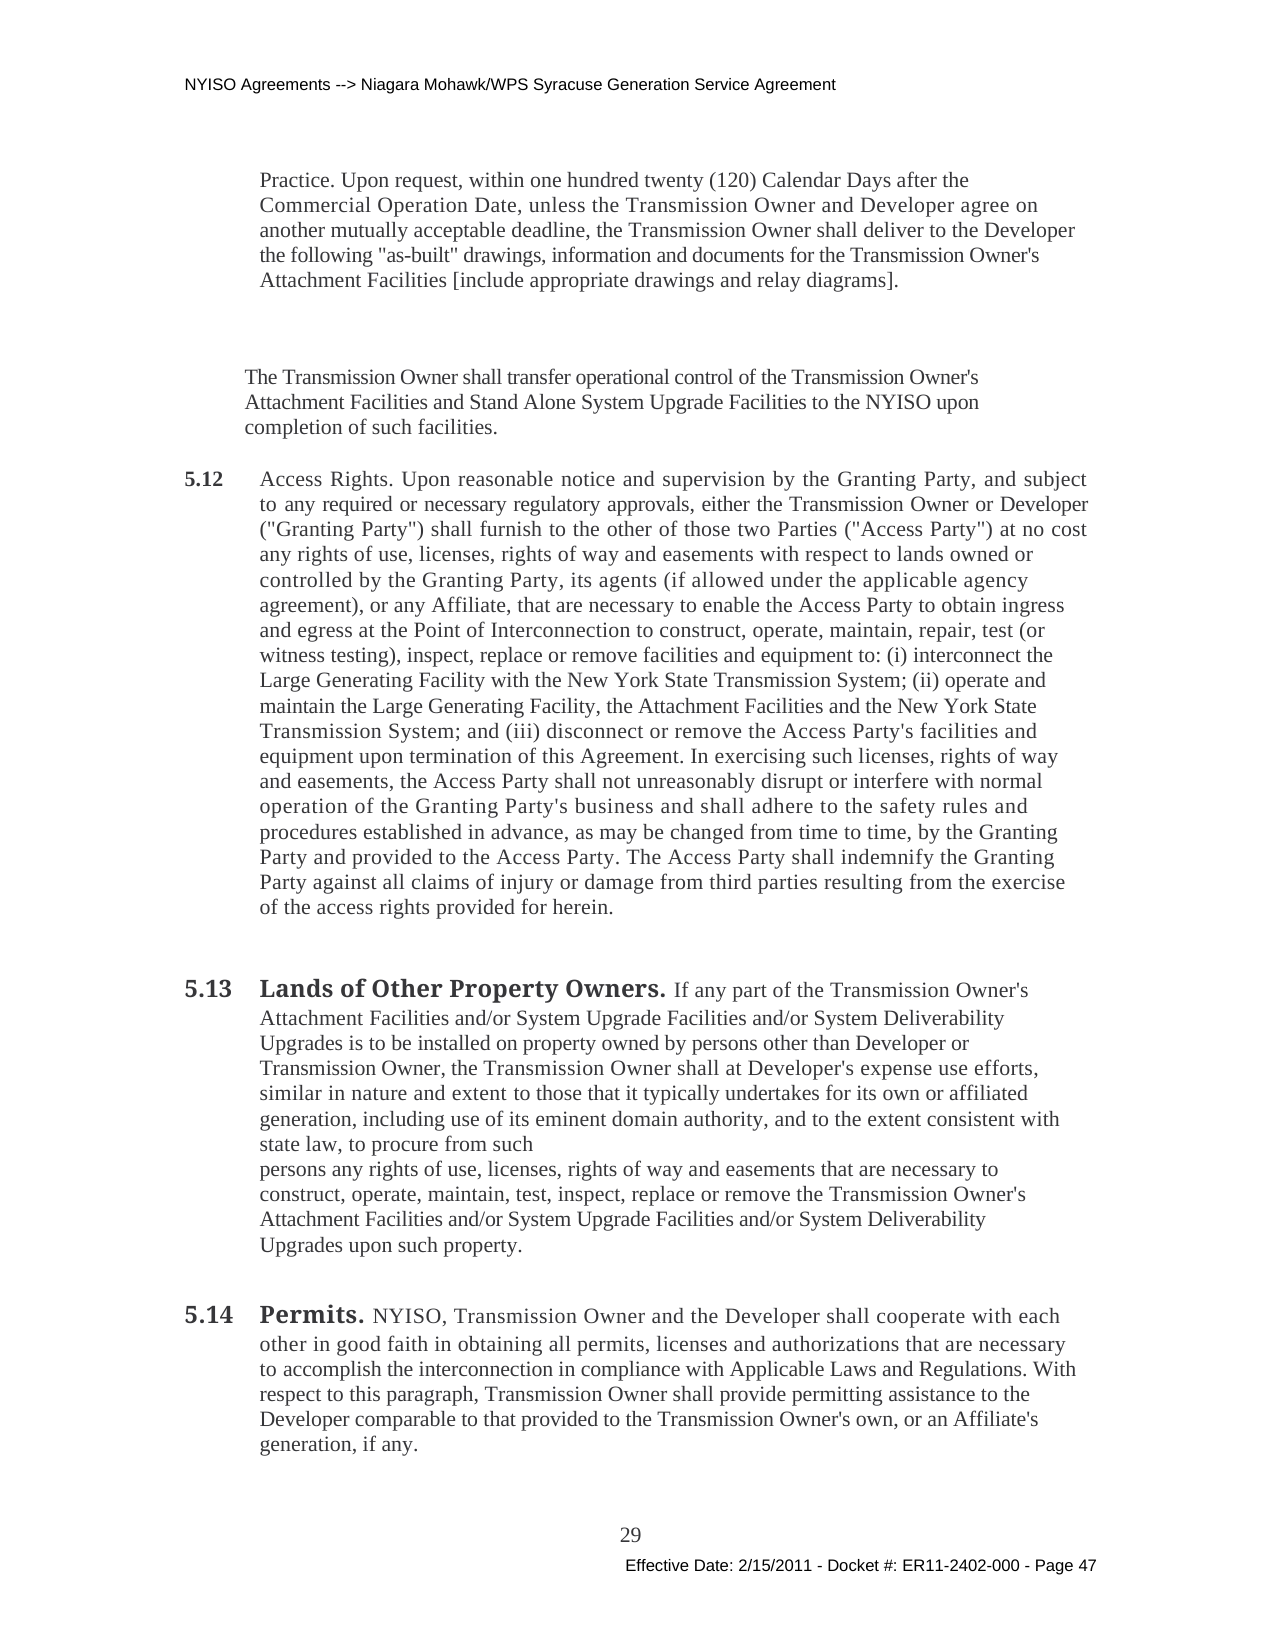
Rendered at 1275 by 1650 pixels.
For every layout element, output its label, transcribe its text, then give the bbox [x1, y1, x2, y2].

text controlled by the Granting Party, its agents (if allowed under the applicable agency agreement), or any Affiliate, that are necessary to enable the Access Party to obtain ingress and egress at the Point of Interconnection to construct, operate, maintain, repair, test (or witness testing), inspect, replace or remove facilities and equipment to: (i) interconnect the Large Generating Facility with the New York State Transmission System; (ii) operate and maintain the Large Generating Facility, the Attachment Facilities and the New York State Transmission System; and (iii) disconnect or remove the Access Party's facilities and equipment upon termination of this Agreement. In exercising such licenses, rights of way and easements, the Access Party shall not unreasonably disrupt or interfere with normal operation of the Granting Party's business and shall adhere to the safety rules and procedures established in advance, as may be changed from time to time, by the Granting Party and provided to the Access Party. The Access Party shall indemnify the Granting Party against all claims of injury or damage from third parties resulting from the exercise of the access rights provided for herein. [259, 567, 1089, 919]
text Attachment Facilities and/or System Upgrade Facilities and/or System Deliverability Upgrades upon such property. [259, 1206, 1029, 1257]
text The Transmission Owner shall transfer operational control of the Transmission Owner's Attachment Facilities and Stand Alone System Upgrade Facilities to the NYISO upon completion of such facilities. [244, 364, 1029, 439]
text Practice. Upon request, within one hundred twenty (120) Calendar Days after the [259, 167, 1097, 192]
text persons any rights of use, licenses, rights of way and easements that are necessary to construct, operate, maintain, test, inspect, replace or remove the Transmission Owner's [259, 1156, 1052, 1206]
text 5.12 Access Rights. Upon reasonable notice and supervision by the Granting Party, and subject to any required or necessary regulatory approvals, either the Transmission Owner or Developer ("Granting Party") shall furnish to the other of those two Parties ("Access Party") at no cost any rights of use, licenses, rights of way and easements with respect to lands owned or [184, 466, 1089, 567]
text 5.13 Lands of Other Property Owners. If any part of the Transmission Owner's Attachment Facilities and/or System Upgrade Facilities and/or System Deliverability Upgrades is to be installed on property owned by persons other than Developer or Transmission Owner, the Transmission Owner shall at Developer's expense use efforts, similar in nature and extent to those that it typically undertakes for its own or affiliated generation, including use of its eminent domain authority, and to the extent consistent with state law, to procure from such [184, 972, 1089, 1156]
text Commercial Operation Date, unless the Transmission Owner and Developer agree on another mutually acceptable deadline, the Transmission Owner shall deliver to the Developer the following "as-built" drawings, information and documents for the Transmission Owner's Attachment Facilities [include appropriate drawings and relay diagrams]. [259, 192, 1089, 293]
text 5.14 Permits. NYISO, Transmission Owner and the Developer shall cooperate with each other in good faith in obtaining all permits, licenses and authorizations that are necessary to accomplish the interconnection in compliance with Applicable Laws and Regulations. With respect to this paragraph, Transmission Owner shall provide permitting assistance to the Developer comparable to that provided to the Transmission Owner's own, or an Affiliate's generation, if any. [184, 1298, 1089, 1457]
